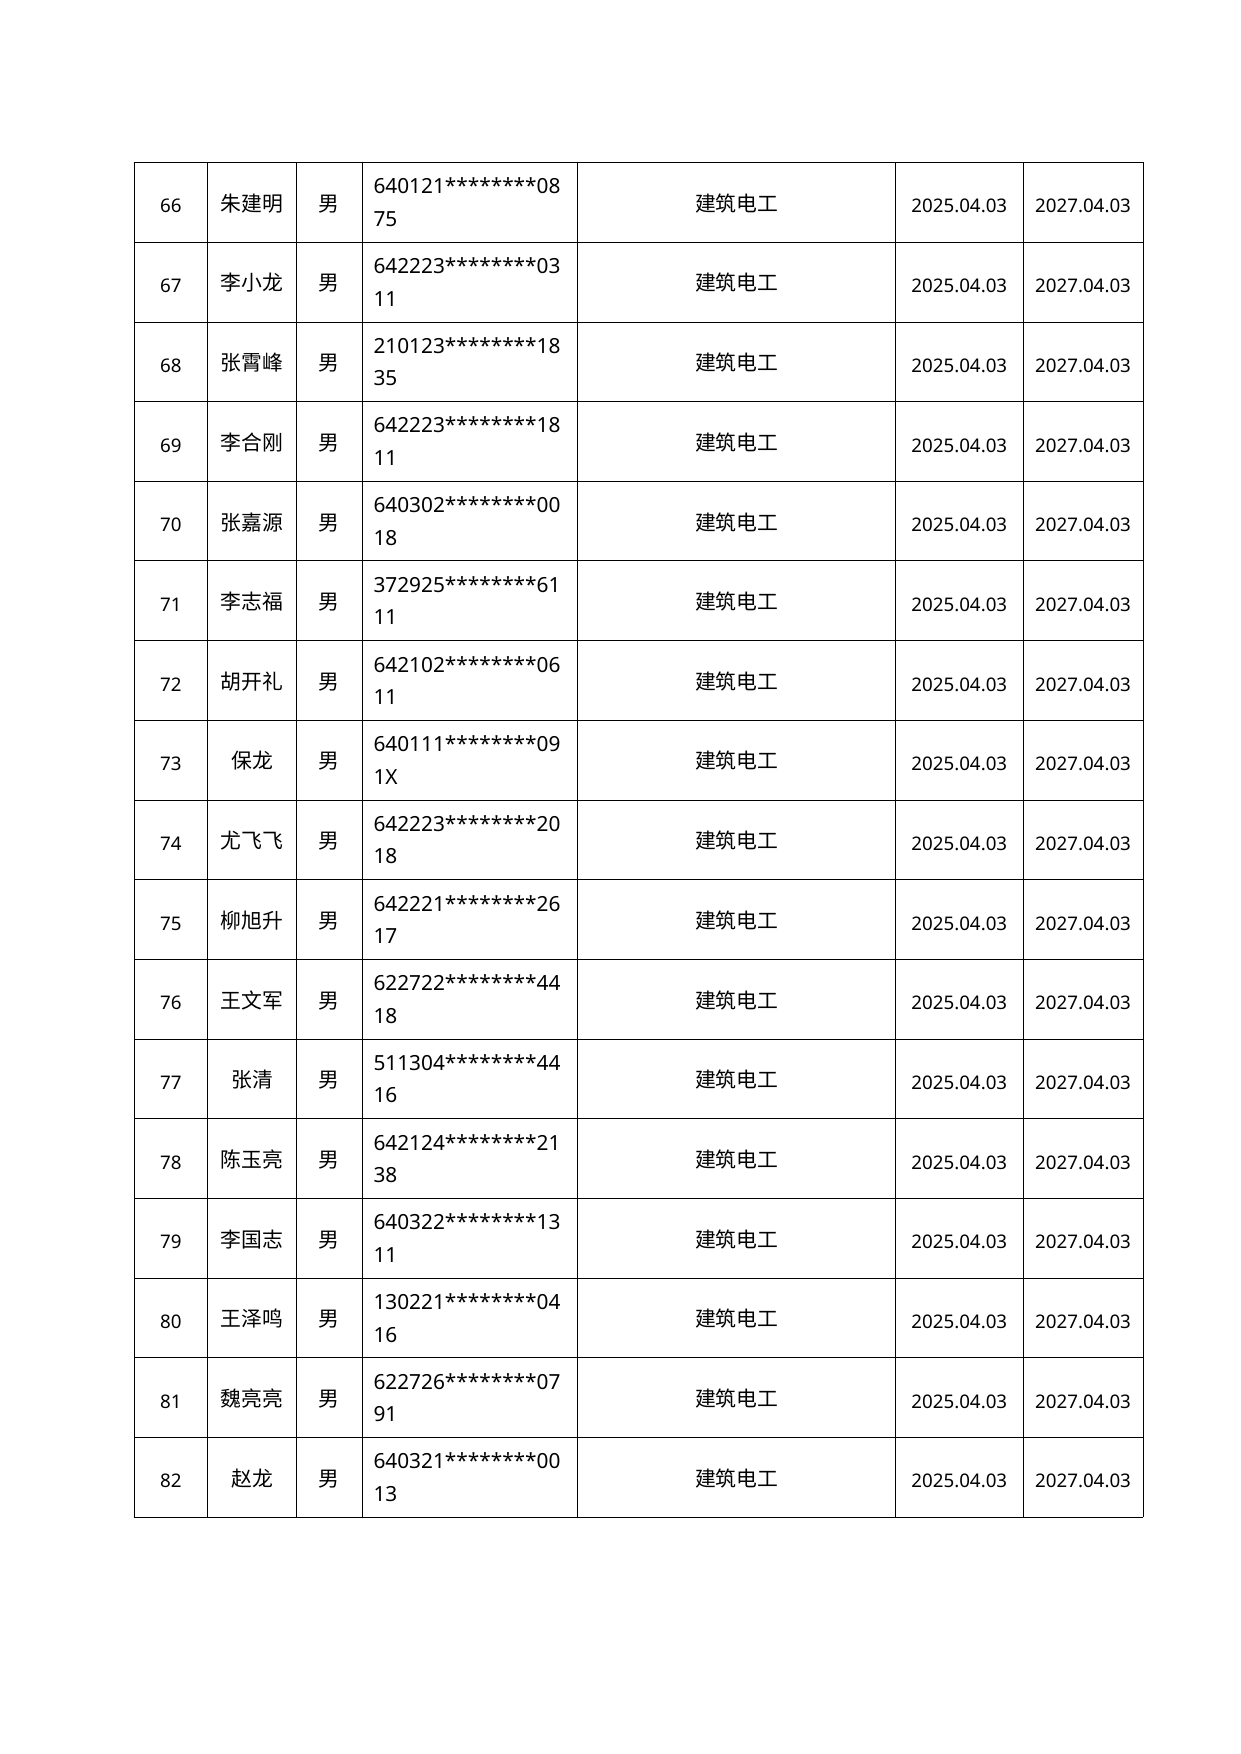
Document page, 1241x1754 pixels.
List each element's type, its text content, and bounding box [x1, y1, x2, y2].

table_cell 建筑电工 [578, 1279, 895, 1357]
table_cell 642223********1811 [363, 402, 577, 481]
table_cell 511304********4416 [363, 1040, 577, 1118]
table_cell 622722********4418 [363, 960, 577, 1038]
table_cell 2027.04.03 [1024, 402, 1143, 481]
table_cell 2027.04.03 [1024, 801, 1143, 879]
table_cell 2027.04.03 [1024, 1040, 1143, 1118]
table_cell 642124********2138 [363, 1119, 577, 1198]
table_cell 保龙 [208, 721, 296, 799]
table_cell 2027.04.03 [1024, 960, 1143, 1038]
table_cell 建筑电工 [578, 1438, 895, 1517]
table_cell 建筑电工 [578, 880, 895, 959]
table_cell 640322********1311 [363, 1199, 577, 1278]
table_cell 80 [135, 1279, 207, 1357]
table_cell 男 [297, 641, 362, 720]
table_cell 建筑电工 [578, 721, 895, 799]
table_cell 372925********6111 [363, 561, 577, 640]
table_cell 69 [135, 402, 207, 481]
table_cell 71 [135, 561, 207, 640]
table_cell 朱建明 [208, 163, 296, 242]
table_cell 2027.04.03 [1024, 1119, 1143, 1198]
table_cell 2025.04.03 [896, 721, 1023, 799]
table_cell 陈玉亮 [208, 1119, 296, 1198]
table_cell 68 [135, 323, 207, 401]
table_cell 81 [135, 1358, 207, 1437]
table_cell 王文军 [208, 960, 296, 1038]
table_cell 2027.04.03 [1024, 1358, 1143, 1437]
table_cell 建筑电工 [578, 561, 895, 640]
table_cell 张霄峰 [208, 323, 296, 401]
table_cell 李国志 [208, 1199, 296, 1278]
table_cell 李志福 [208, 561, 296, 640]
table_cell 642223********0311 [363, 243, 577, 321]
table_cell 男 [297, 163, 362, 242]
table_cell 2025.04.03 [896, 1040, 1023, 1118]
table_cell 2025.04.03 [896, 402, 1023, 481]
table_cell 82 [135, 1438, 207, 1517]
table_cell 胡开礼 [208, 641, 296, 720]
table_cell 74 [135, 801, 207, 879]
table_cell 640121********0875 [363, 163, 577, 242]
table_cell 男 [297, 1358, 362, 1437]
table_cell 2027.04.03 [1024, 1438, 1143, 1517]
table_cell 2025.04.03 [896, 1438, 1023, 1517]
table_cell 2025.04.03 [896, 561, 1023, 640]
table_cell 67 [135, 243, 207, 321]
table_cell 75 [135, 880, 207, 959]
table_cell 70 [135, 482, 207, 560]
table_cell 2025.04.03 [896, 243, 1023, 321]
table_cell 男 [297, 1199, 362, 1278]
table_cell 男 [297, 1119, 362, 1198]
table_cell 男 [297, 243, 362, 321]
table_cell 尤飞飞 [208, 801, 296, 879]
table_cell 642102********0611 [363, 641, 577, 720]
table_cell 建筑电工 [578, 243, 895, 321]
table_cell 2025.04.03 [896, 482, 1023, 560]
table_cell 建筑电工 [578, 960, 895, 1038]
table_cell 642223********2018 [363, 801, 577, 879]
table_cell 2027.04.03 [1024, 163, 1143, 242]
table_cell 2027.04.03 [1024, 721, 1143, 799]
table_cell 2025.04.03 [896, 163, 1023, 242]
table_cell 建筑电工 [578, 801, 895, 879]
table_cell 2027.04.03 [1024, 641, 1143, 720]
table_cell 王泽鸣 [208, 1279, 296, 1357]
table_cell 2027.04.03 [1024, 323, 1143, 401]
table_cell 79 [135, 1199, 207, 1278]
table_cell 2025.04.03 [896, 801, 1023, 879]
table_cell 男 [297, 561, 362, 640]
table_cell 76 [135, 960, 207, 1038]
table_cell 男 [297, 402, 362, 481]
table_cell 男 [297, 1040, 362, 1118]
table_cell 2027.04.03 [1024, 482, 1143, 560]
table_cell 男 [297, 1438, 362, 1517]
table_cell 李合刚 [208, 402, 296, 481]
table_cell 2025.04.03 [896, 1119, 1023, 1198]
table_cell 建筑电工 [578, 402, 895, 481]
table_cell 建筑电工 [578, 323, 895, 401]
table_cell 建筑电工 [578, 1040, 895, 1118]
table_cell 建筑电工 [578, 482, 895, 560]
table_cell 男 [297, 960, 362, 1038]
table_cell 642221********2617 [363, 880, 577, 959]
table_cell 2027.04.03 [1024, 243, 1143, 321]
table_cell 2027.04.03 [1024, 561, 1143, 640]
table_cell 72 [135, 641, 207, 720]
table_cell 130221********0416 [363, 1279, 577, 1357]
table_cell 2025.04.03 [896, 880, 1023, 959]
table_cell 2025.04.03 [896, 960, 1023, 1038]
table_cell 张清 [208, 1040, 296, 1118]
table_cell 男 [297, 482, 362, 560]
table_cell 77 [135, 1040, 207, 1118]
table_cell 2025.04.03 [896, 1199, 1023, 1278]
table_cell 2025.04.03 [896, 641, 1023, 720]
table_cell 640321********0013 [363, 1438, 577, 1517]
table_cell 男 [297, 721, 362, 799]
table_cell 2025.04.03 [896, 1279, 1023, 1357]
table_cell 建筑电工 [578, 641, 895, 720]
table_cell 78 [135, 1119, 207, 1198]
table_cell 640111********091X [363, 721, 577, 799]
table_cell 建筑电工 [578, 1358, 895, 1437]
table_cell 建筑电工 [578, 1199, 895, 1278]
table_cell 男 [297, 323, 362, 401]
table_cell 73 [135, 721, 207, 799]
table_cell 柳旭升 [208, 880, 296, 959]
table_cell 2025.04.03 [896, 1358, 1023, 1437]
table_cell 640302********0018 [363, 482, 577, 560]
table_cell 张嘉源 [208, 482, 296, 560]
table_cell 210123********1835 [363, 323, 577, 401]
table_cell 男 [297, 801, 362, 879]
table_cell 622726********0791 [363, 1358, 577, 1437]
table_cell 建筑电工 [578, 163, 895, 242]
table_cell 2027.04.03 [1024, 880, 1143, 959]
table_cell 66 [135, 163, 207, 242]
table_cell 李小龙 [208, 243, 296, 321]
table_cell 赵龙 [208, 1438, 296, 1517]
table_cell 建筑电工 [578, 1119, 895, 1198]
table_cell 2027.04.03 [1024, 1279, 1143, 1357]
table_cell 男 [297, 1279, 362, 1357]
table_cell 2025.04.03 [896, 323, 1023, 401]
table_cell 2027.04.03 [1024, 1199, 1143, 1278]
table_cell 魏亮亮 [208, 1358, 296, 1437]
table_cell 男 [297, 880, 362, 959]
